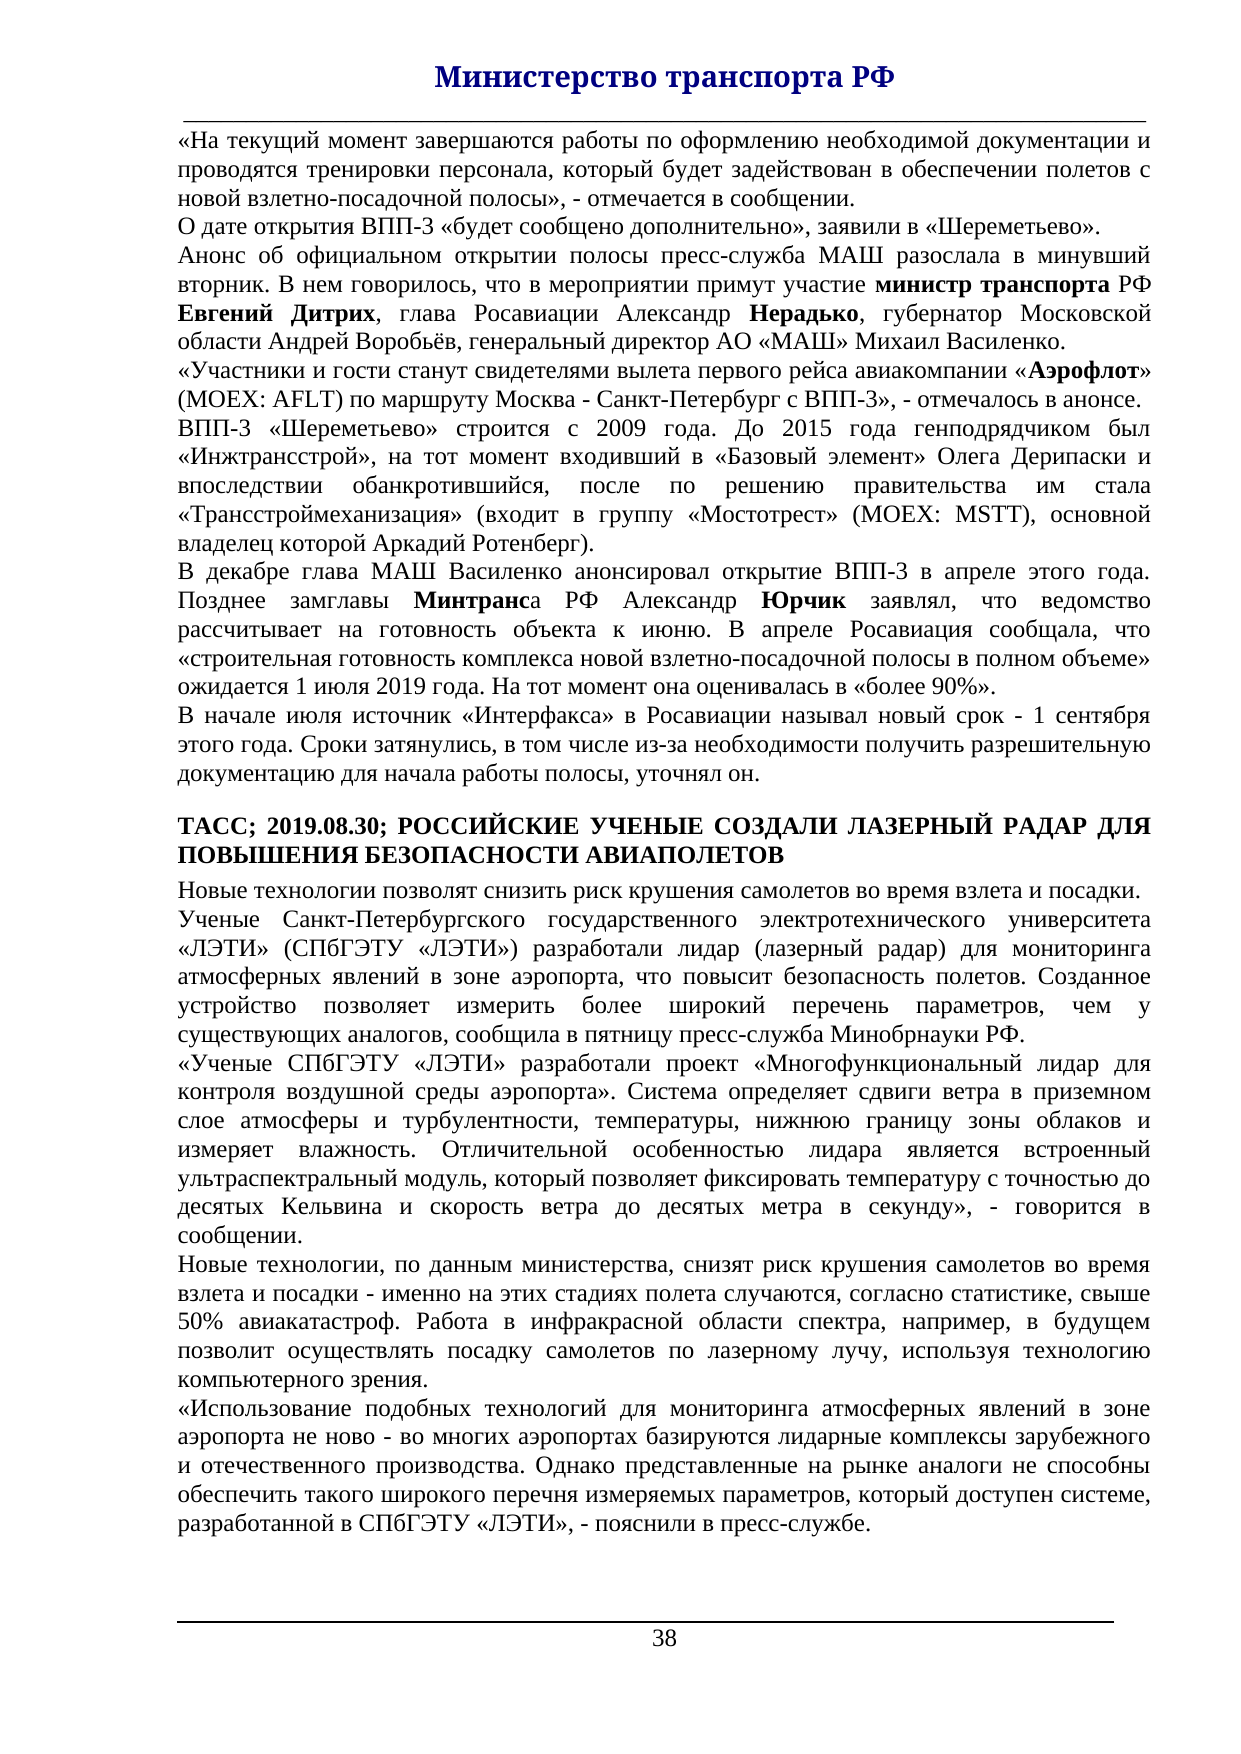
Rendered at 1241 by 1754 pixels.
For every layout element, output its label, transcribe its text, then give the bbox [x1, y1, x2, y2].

text «На текущий момент завершаются работы по оформлению необходимой документации и проводятся тренировки персонала, который будет задействован в обеспечении полетов с новой взлетно-посадочной полосы», - отмечается в сообщении. [177, 125, 1152, 211]
text Новые технологии, по данным министерства, снизят риск крушения самолетов во время взлета и посадки - именно на этих стадиях полета случаются, согласно статистике, свыше 50% авиакатастроф. Работа в инфракрасной области спектра, например, в будущем позволит осуществлять посадку самолетов по лазерному лучу, используя технологию компьютерного зрения. [177, 1249, 1152, 1393]
subtitle ТАСС; 2019.08.30; РОССИЙСКИЕ УЧЕНЫЕ СОЗДАЛИ ЛАЗЕРНЫЙ РАДАР ДЛЯ ПОВЫШЕНИЯ БЕЗОПАСНОСТИ АВИАПОЛЕТОВ [177, 811, 1152, 869]
text «Ученые СПбГЭТУ «ЛЭТИ» разработали проект «Многофункциональный лидар для контроля воздушной среды аэропорта». Система определяет сдвиги ветра в приземном слое атмосферы и турбулентности, температуры, нижнюю границу зоны облаков и измеряет влажность. Отличительной особенностью лидара является встроенный ультраспектральный модуль, который позволяет фиксировать температуру с точностью до десятых Кельвина и скорость ветра до десятых метра в секунду», - говорится в сообщении. [177, 1048, 1152, 1249]
text Анонс об официальном открытии полосы пресс-служба МАШ разослала в минувший вторник. В нем говорилось, что в мероприятии примут участие министр транспорта РФ Евгений Дитрих, глава Росавиации Александр Нерадько, губернатор Московской области Андрей Воробьёв, генеральный директор АО «МАШ» Михаил Василенко. [177, 240, 1152, 355]
text В начале июля источник «Интерфакса» в Росавиации называл новый срок - 1 сентября этого года. Сроки затянулись, в том числе из-за необходимости получить разрешительную документацию для начала работы полосы, уточнял он. [177, 700, 1152, 786]
text «Использование подобных технологий для мониторинга атмосферных явлений в зоне аэропорта не ново - во многих аэропортах базируются лидарные комплексы зарубежного и отечественного производства. Однако представленные на рынке аналоги не способны обеспечить такого широкого перечня измеряемых параметров, который доступен системе, разработанной в СПбГЭТУ «ЛЭТИ», - пояснили в пресс-службе. [177, 1393, 1152, 1536]
text Ученые Санкт-Петербургского государственного электротехнического университета «ЛЭТИ» (СПбГЭТУ «ЛЭТИ») разработали лидар (лазерный радар) для мониторинга атмосферных явлений в зоне аэропорта, что повысит безопасность полетов. Созданное устройство позволяет измерить более широкий перечень параметров, чем у существующих аналогов, сообщила в пятницу пресс-служба Минобрнауки РФ. [177, 904, 1152, 1048]
text Новые технологии позволят снизить риск крушения самолетов во время взлета и посадки. [177, 875, 1152, 904]
text О дате открытия ВПП-3 «будет сообщено дополнительно», заявили в «Шереметьево». [177, 211, 1152, 240]
text В декабре глава МАШ Василенко анонсировал открытие ВПП-3 в апреле этого года. Позднее замглавы Минтранса РФ Александр Юрчик заявлял, что ведомство рассчитывает на готовность объекта к июню. В апреле Росавиация сообщала, что «строительная готовность комплекса новой взлетно-посадочной полосы в полном объеме» ожидается 1 июля 2019 года. На тот момент она оценивалась в «более 90%». [177, 556, 1152, 700]
text «Участники и гости станут свидетелями вылета первого рейса авиакомпании «Аэрофлот» (MOEX: AFLT) по маршруту Москва - Санкт-Петербург с ВПП-3», - отмечалось в анонсе. [177, 355, 1152, 413]
text ВПП-3 «Шереметьево» строится с 2009 года. До 2015 года генподрядчиком был «Инжтрансстрой», на тот момент входивший в «Базовый элемент» Олега Дерипаски и впоследствии обанкротившийся, после по решению правительства им стала «Трансстроймеханизация» (входит в группу «Мостотрест» (MOEX: MSTT), основной владелец которой Аркадий Ротенберг). [177, 413, 1152, 556]
